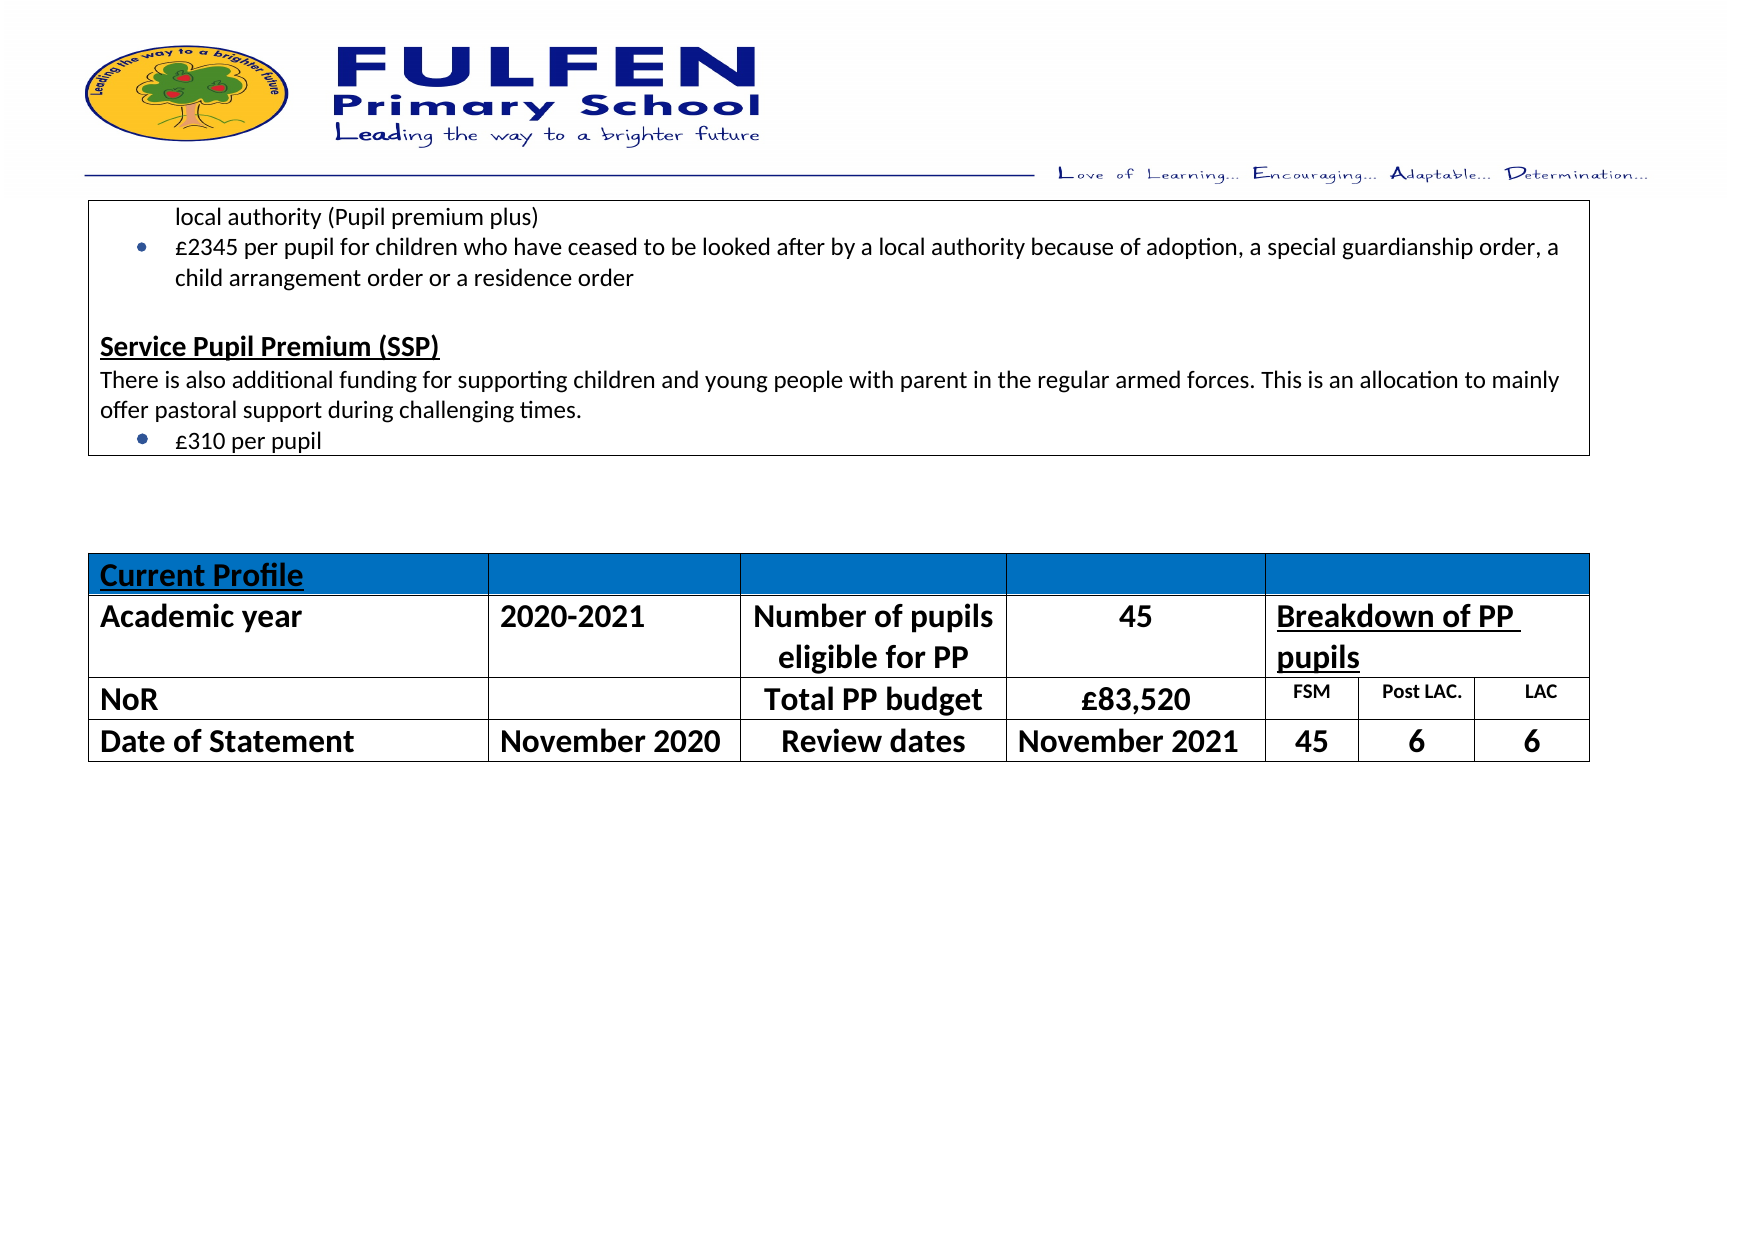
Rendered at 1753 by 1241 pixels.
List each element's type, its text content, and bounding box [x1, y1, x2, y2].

table_cell Number of pupils eligible for PP [741, 596, 1006, 677]
picture [1, 1, 1726, 198]
table_cell 6 [1475, 720, 1589, 761]
table_cell 2020-2021 [489, 596, 740, 677]
table_cell Breakdown of PP pupils [1266, 596, 1589, 677]
table_cell November 2021 [1007, 720, 1265, 761]
table_header [1007, 554, 1265, 594]
table_cell LAC [1475, 678, 1589, 719]
table_cell 6 [1359, 720, 1474, 761]
table_cell FSM [1266, 678, 1358, 719]
table_cell 45 [1007, 596, 1265, 677]
table_header [741, 554, 1006, 594]
table_cell Review dates [741, 720, 1006, 761]
table_cell £83,520 [1007, 678, 1265, 719]
table_header [1266, 554, 1589, 594]
table_cell November 2020 [489, 720, 740, 761]
table_cell Total PP budget [741, 678, 1006, 719]
table_header Current Profile [89, 554, 488, 594]
table_cell [489, 678, 740, 719]
table_cell Post LAC. [1359, 678, 1474, 719]
table_header [489, 554, 740, 594]
table_cell NoR [89, 678, 488, 719]
table_cell Academic year [89, 596, 488, 677]
table_cell 45 [1266, 720, 1358, 761]
table_cell Date of Statement [89, 720, 488, 761]
